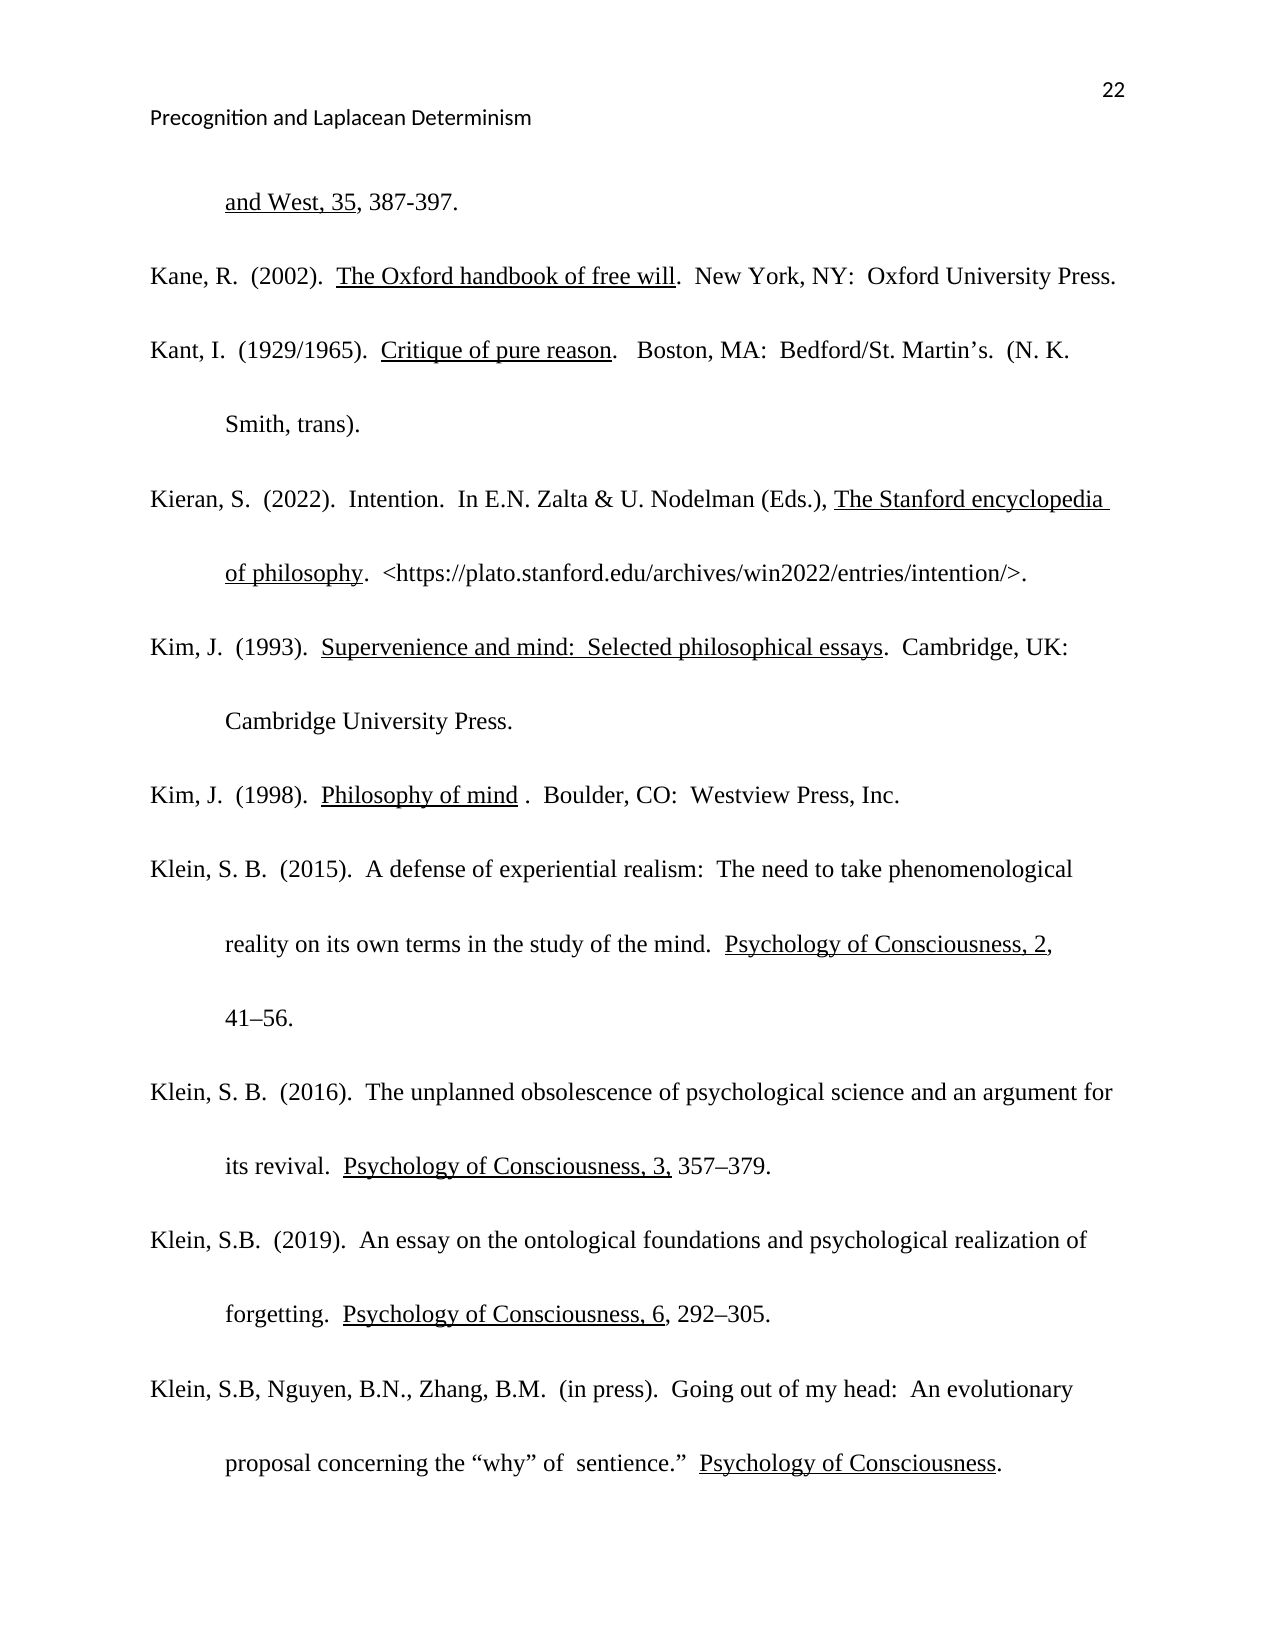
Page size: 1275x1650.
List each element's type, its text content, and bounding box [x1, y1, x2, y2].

text Smith, trans). [150, 409, 1125, 438]
text of philosophy. <https://plato.stanford.edu/archives/win2022/entries/intention/>. [150, 558, 1125, 587]
text Klein, S.B. (2019). An essay on the ontological foundations and psychological realization of [150, 1225, 1125, 1254]
text Klein, S.B, Nguyen, B.N., Zhang, B.M. (in press). Going out of my head: An evolutionary [150, 1374, 1125, 1402]
text forgetting. Psychology of Consciousness, 6, 292–305. [150, 1299, 1125, 1328]
text 41–56. [150, 1003, 1125, 1032]
text its revival. Psychology of Consciousness, 3, 357–379. [150, 1151, 1125, 1180]
text and West, 35, 387-397. [150, 187, 1125, 216]
text reality on its own terms in the study of the mind. Psychology of Consciousness, 2, [150, 929, 1125, 957]
text Kieran, S. (2022). Intention. In E.N. Zalta & U. Nodelman (Eds.), The Stanford encyclopedia [150, 484, 1125, 512]
text Klein, S. B. (2016). The unplanned obsolescence of psychological science and an argument for [150, 1077, 1125, 1106]
text Kane, R. (2002). The Oxford handbook of free will. New York, NY: Oxford University Press. [150, 261, 1125, 290]
text proposal concerning the “why” of sentience.” Psychology of Consciousness. [150, 1448, 1125, 1477]
text Klein, S. B. (2015). A defense of experiential realism: The need to take phenomenological [150, 854, 1125, 883]
text Kim, J. (1998). Philosophy of mind . Boulder, CO: Westview Press, Inc. [150, 780, 1125, 809]
text Kant, I. (1929/1965). Critique of pure reason. Boston, MA: Bedford/St. Martin’s. (N. K. [150, 335, 1125, 364]
text Cambridge University Press. [150, 706, 1125, 735]
text Kim, J. (1993). Supervenience and mind: Selected philosophical essays. Cambridge, UK: [150, 632, 1125, 661]
